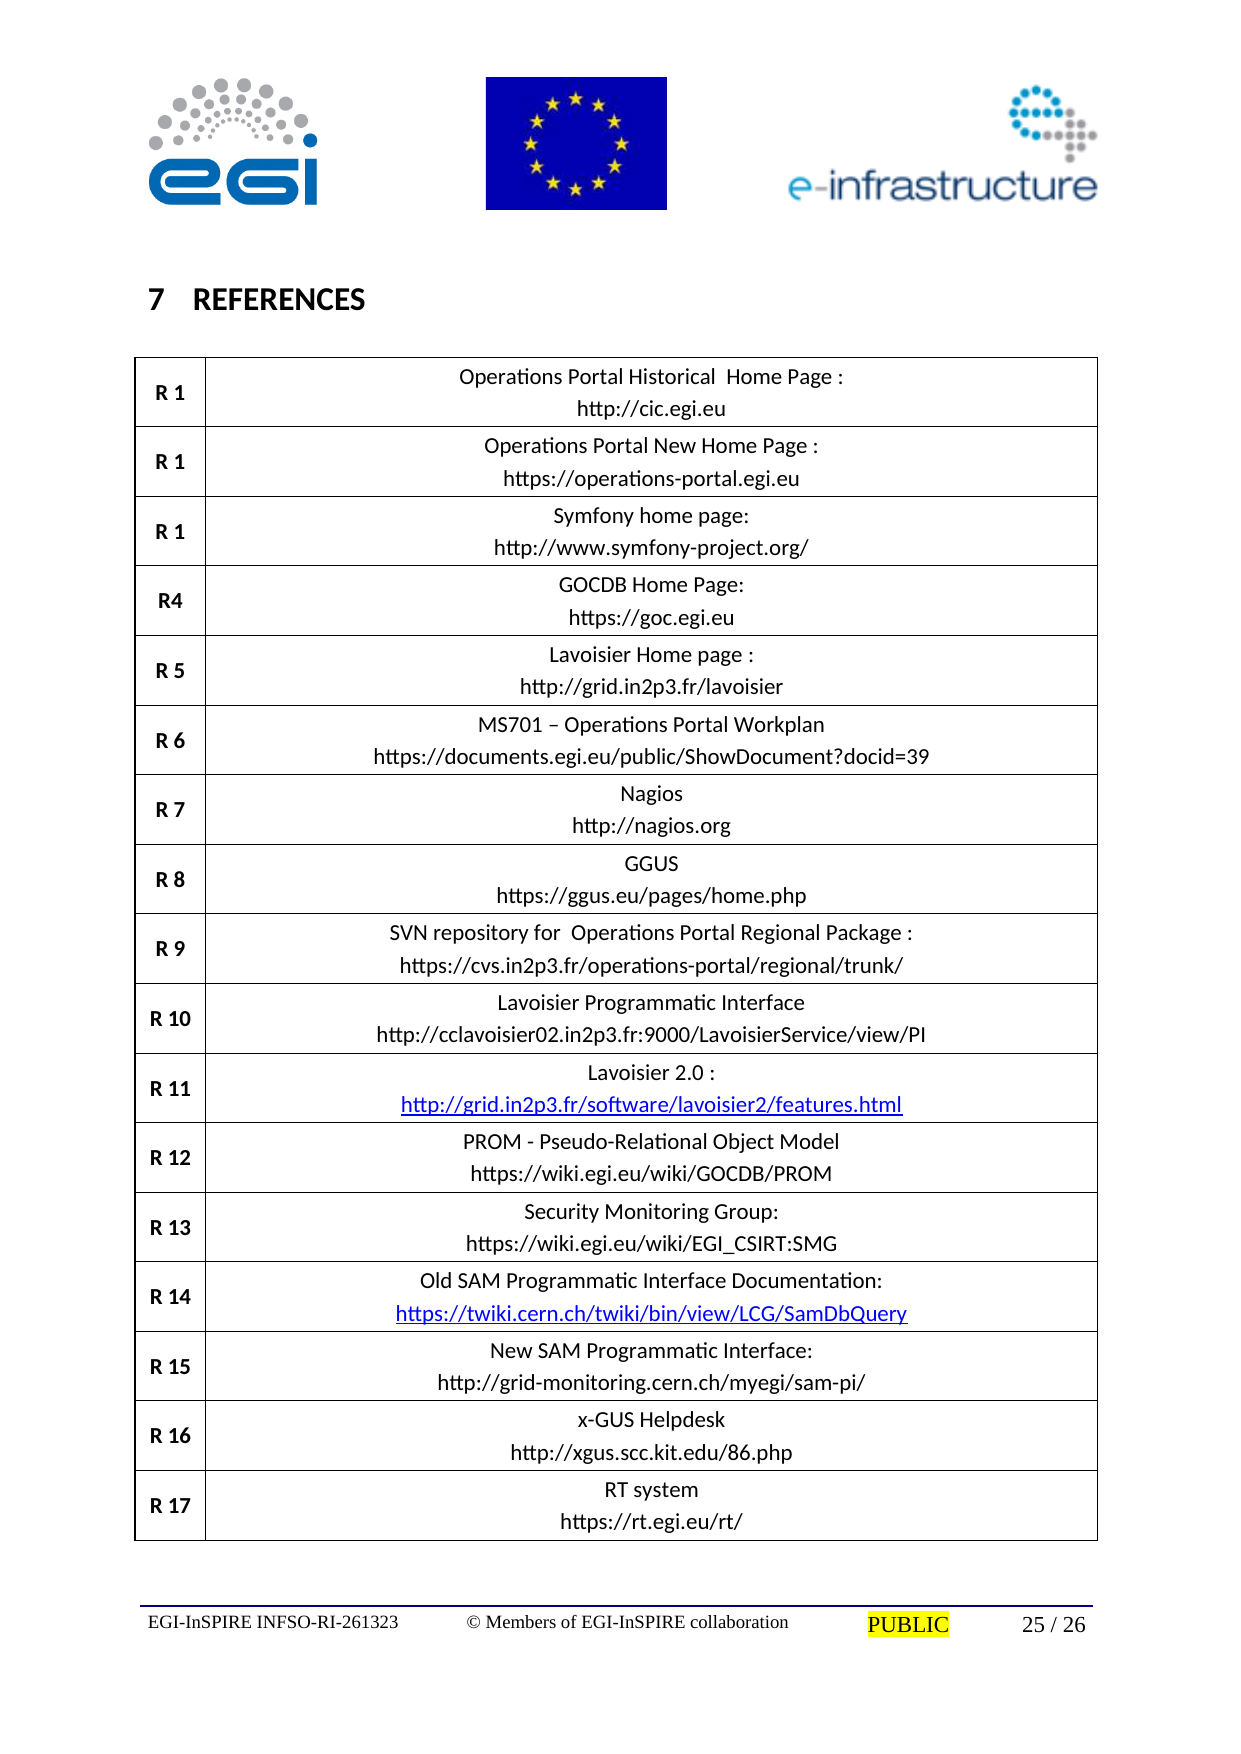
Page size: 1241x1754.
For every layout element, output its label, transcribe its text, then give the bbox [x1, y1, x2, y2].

table_cell GOCDB Home Page: https://goc.egi.eu [206, 566, 1097, 635]
table_cell PROM - Pseudo-Relational Object Model https://wiki.egi.eu/wiki/GOCDB/PROM [206, 1123, 1097, 1192]
table_cell Nagios http://nagios.org [206, 775, 1097, 844]
table_cell MS701 – Operations Portal Workplan https://documents.egi.eu/public/ShowDocument?docid=39 [206, 706, 1097, 774]
picture [147, 77, 319, 207]
table_cell Security Monitoring Group: https://wiki.egi.eu/wiki/EGI_CSIRT:SMG [206, 1193, 1097, 1261]
table_cell R 9 [136, 914, 205, 983]
table_cell SVN repository for Operations Portal Regional Package : https://cvs.in2p3.fr/operations-portal/regional/trunk/ [206, 914, 1097, 983]
subtitle References [148, 277, 1092, 318]
table_cell R 3 [136, 497, 205, 565]
picture [781, 77, 1106, 210]
table_cell Lavoisier Programmatic Interface http://cclavoisier02.in2p3.fr:9000/LavoisierService/view/PI [206, 984, 1097, 1052]
table_cell R 5 [136, 636, 205, 704]
table_cell R 16 [136, 1401, 205, 1470]
table_cell R 12 [136, 1123, 205, 1192]
table_cell Operations Portal New Home Page : https://operations-portal.egi.eu [206, 427, 1097, 496]
table_cell R 11 [136, 1054, 205, 1122]
table_cell R4 [136, 566, 205, 635]
table_cell R 8 [136, 845, 205, 913]
table_cell x-GUS Helpdesk http://xgus.scc.kit.edu/86.php [206, 1401, 1097, 1470]
table_cell R 14 [136, 1262, 205, 1331]
table_cell R 7 [136, 775, 205, 844]
table_cell Lavoisier 2.0 : http://grid.in2p3.fr/software/lavoisier2/features.html [206, 1054, 1097, 1122]
picture [485, 77, 667, 210]
table_cell Lavoisier Home page : http://grid.in2p3.fr/lavoisier [206, 636, 1097, 704]
table_header R 1 [136, 358, 205, 426]
table_cell Symfony home page: http://www.symfony-project.org/ [206, 497, 1097, 565]
table_cell New SAM Programmatic Interface: http://grid-monitoring.cern.ch/myegi/sam-pi/ [206, 1332, 1097, 1400]
table_cell R 6 [136, 706, 205, 774]
table_header Operations Portal Historical Home Page : http://cic.egi.eu [206, 358, 1097, 426]
table_cell Old SAM Programmatic Interface Documentation: https://twiki.cern.ch/twiki/bin/view/LCG/SamDbQuery [206, 1262, 1097, 1331]
table_cell R 10 [136, 984, 205, 1052]
table_cell R 17 [136, 1471, 205, 1539]
table_cell R 13 [136, 1193, 205, 1261]
table_cell R 2 [136, 427, 205, 496]
table_cell GGUS https://ggus.eu/pages/home.php [206, 845, 1097, 913]
table_cell R 15 [136, 1332, 205, 1400]
table_cell RT system https://rt.egi.eu/rt/ [206, 1471, 1097, 1539]
